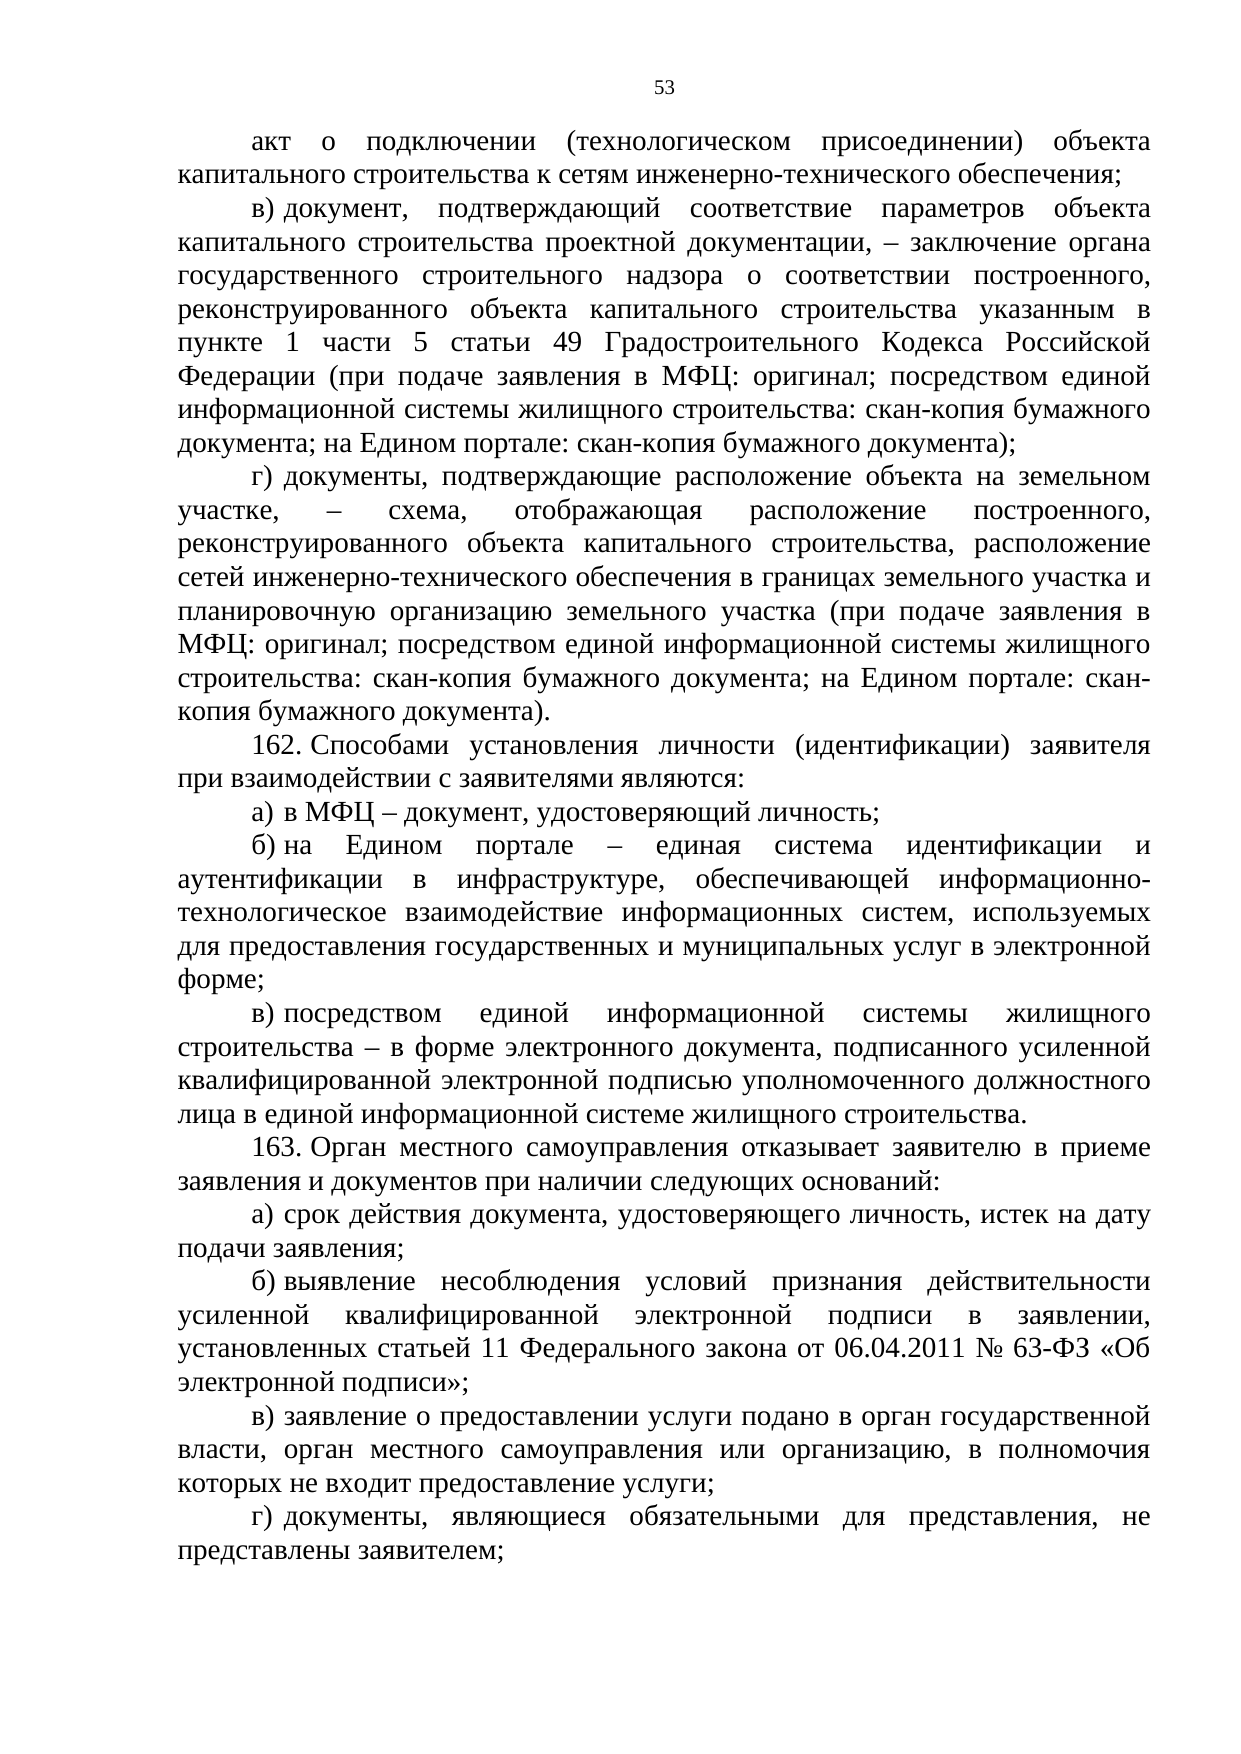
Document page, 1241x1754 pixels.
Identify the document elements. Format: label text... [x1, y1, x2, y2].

list на Едином портале – единая система идентификации и аутентификации в инфраструктуре, обеспечивающей информационно-технологическое взаимодействие информационных систем, используемых для предоставления государственных и муниципальных услуг в электронной форме; [177, 827, 1152, 995]
list Орган местного самоуправления отказывает заявителю в приеме заявления и документов при наличии следующих оснований: [177, 1129, 1152, 1196]
list документы, являющиеся обязательными для представления, не представлены заявителем; [177, 1498, 1152, 1565]
list Способами установления личности (идентификации) заявителя при взаимодействии с заявителями являются: [177, 727, 1152, 794]
text акт о подключении (технологическом присоединении) объекта капитального строительства к сетям инженерно-технического обеспечения; [177, 123, 1152, 190]
list выявление несоблюдения условий признания действительности усиленной квалифицированной электронной подписи в заявлении, установленных статьей 11 Федерального закона от 06.04.2011 № 63-ФЗ «Об электронной подписи»; [177, 1263, 1152, 1398]
list посредством единой информационной системы жилищного строительства – в форме электронного документа, подписанного усиленной квалифицированной электронной подписью уполномоченного должностного лица в единой информационной системе жилищного строительства. [177, 995, 1152, 1129]
list документы, подтверждающие расположение объекта на земельном участке, – схема, отображающая расположение построенного, реконструированного объекта капитального строительства, расположение сетей инженерно-технического обеспечения в границах земельного участка и планировочную организацию земельного участка (при подаче заявления в МФЦ: оригинал; посредством единой информационной системы жилищного строительства: скан-копия бумажного документа; на Едином портале: скан-копия бумажного документа). [177, 458, 1152, 727]
list документ, подтверждающий соответствие параметров объекта капитального строительства проектной документации, – заключение органа государственного строительного надзора о соответствии построенного, реконструированного объекта капитального строительства указанным в пункте 1 части 5 статьи 49 Градостроительного Кодекса Российской Федерации (при подаче заявления в МФЦ: оригинал; посредством единой информационной системы жилищного строительства: скан-копия бумажного документа; на Едином портале: скан-копия бумажного документа); [177, 190, 1152, 458]
list заявление о предоставлении услуги подано в орган государственной власти, орган местного самоуправления или организацию, в полномочия которых не входит предоставление услуги; [177, 1398, 1152, 1498]
list срок действия документа, удостоверяющего личность, истек на дату подачи заявления; [177, 1196, 1152, 1263]
list в МФЦ – документ, удостоверяющий личность; [177, 794, 1152, 827]
